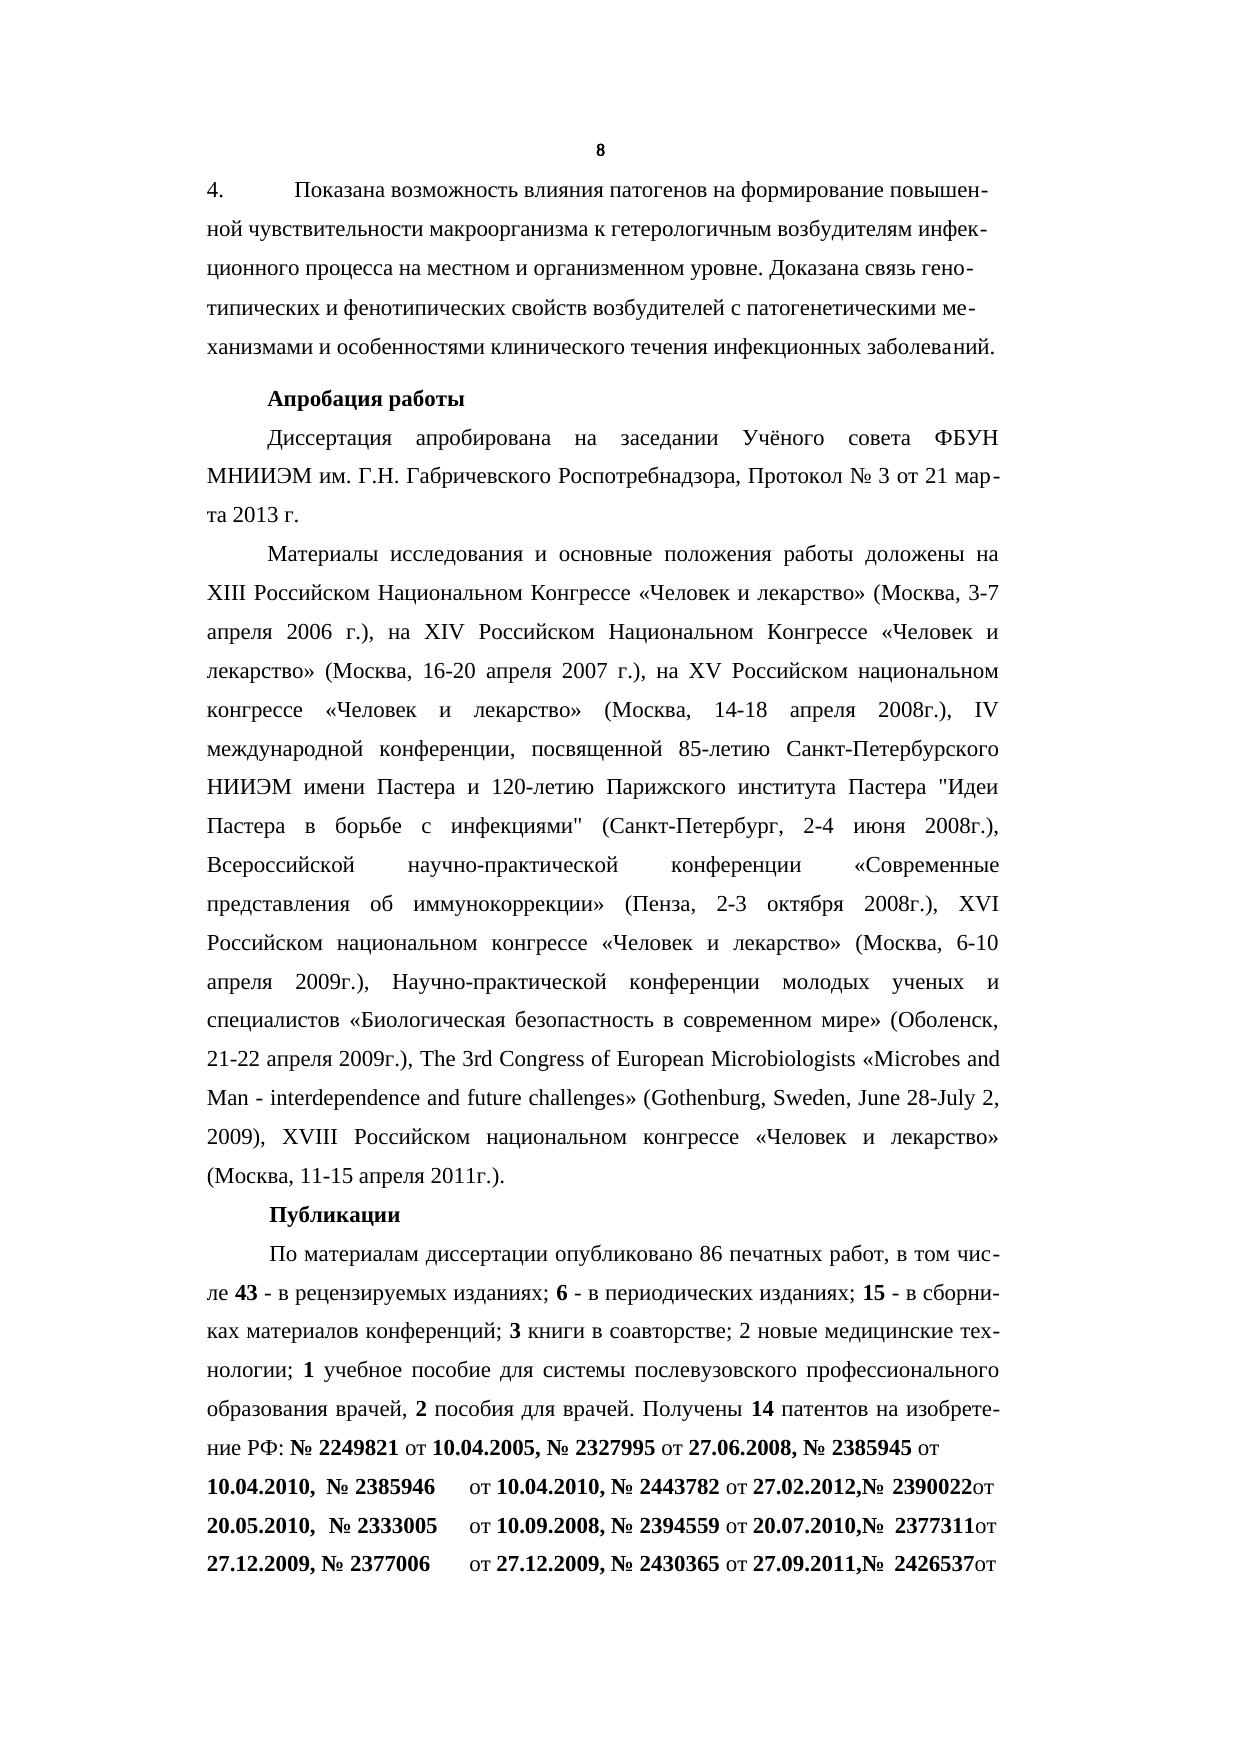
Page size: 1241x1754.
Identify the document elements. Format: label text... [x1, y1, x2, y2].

text Материалы исследования и основные положения работы доложены на XIII Российском Национальном Конгрессе «Человек и лекарство» (Москва, 3-7 апреля 2006 г.), на XIV Российском Национальном Конгрессе «Человек и лекарство» (Москва, 16-20 апреля 2007 г.), на XV Российском национальном конгрессе «Человек и лекарство» (Москва, 14-18 апреля 2008г.), IV международной конференции, посвященной 85-летию Санкт-Петербурского НИИЭМ имени Пастера и 120-летию Парижского института Пастера "Идеи Пастера в борьбе с инфекциями" (Санкт-Петербург, 2-4 июня 2008г.), Всероссийской научно-практической конференции «Современные представления об иммунокоррекции» (Пенза, 2-3 октября 2008г.), XVI Российском национальном конгрессе «Человек и лекарство» (Москва, 6-10 апреля 2009г.), Научно-практической конференции молодых ученых и специалистов «Биологическая безопастность в современном мире» (Оболенск, 21-22 апреля 2009г.), The 3rd Congress of European Microbiologists «Microbes and Man - interdependence and future challenges» (Gothenburg, Sweden, June 28-July 2, 2009), XVIII Российском национальном конгрессе «Человек и лекарство» (Москва, 11-15 апреля 2011г.). [207, 531, 1000, 1191]
text 27.12.2009, № 2377006 от 27.12.2009, № 2430365 от 27.09.2011, № 2426537 от [207, 1541, 1000, 1580]
text Диссертация апробирована на заседании Учёного совета ФБУН МНИИЭМ им. Г.Н. Габричевского Роспотребнадзора, Протокол № 3 от 21 марта 2013 г. [207, 414, 1000, 531]
text Публикации [207, 1191, 1000, 1230]
list № 2385946 от 10.04.2010, № 2443782 от 27.02.2012, № 2390022 от [207, 1463, 1000, 1502]
list № 2333005 от 10.09.2008, № 2394559 от 20.07.2010, № 2377311 от [207, 1502, 1000, 1541]
list Показана возможность влияния патогенов на формирование повышенной чувствительности макроорганизма к гетерологичным возбудителям инфекционного процесса на местном и организменном уровне. Доказана связь генотипических и фенотипических свойств возбудителей с патогенетическими механизмами и особенностями клинического течения инфекционных заболеваний. [207, 166, 1000, 362]
text По материалам диссертации опубликовано 86 печатных работ, в том числе 43 - в рецензируемых изданиях; 6 - в периодических изданиях; 15 - в сборниках материалов конференций; 3 книги в соавторстве; 2 новые медицинские технологии; 1 учебное пособие для системы послевузовского профессионального образования врачей, 2 пособия для врачей. Получены 14 патентов на изобретение РФ: № 2249821 от 10.04.2005, № 2327995 от 27.06.2008, № 2385945 от [207, 1230, 1000, 1463]
text Апробация работы [207, 375, 1000, 414]
